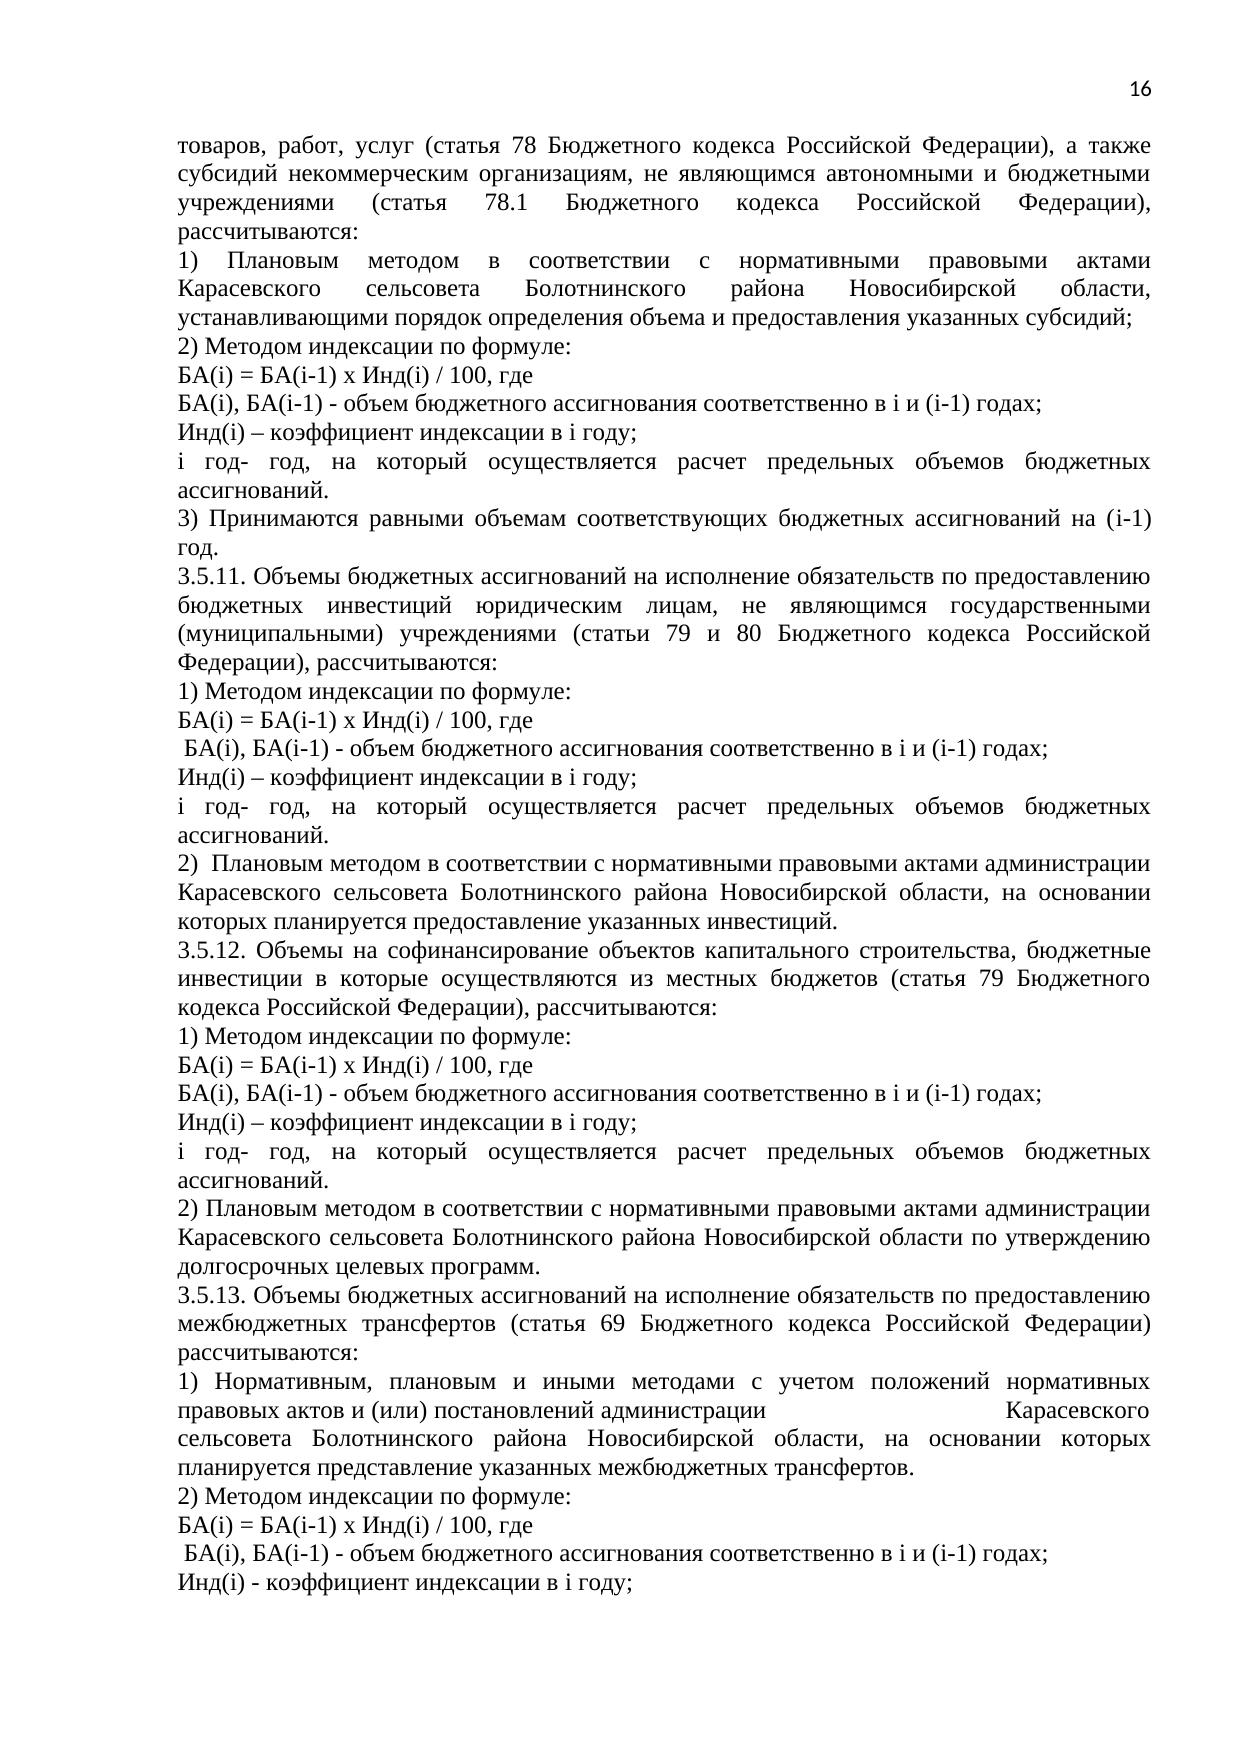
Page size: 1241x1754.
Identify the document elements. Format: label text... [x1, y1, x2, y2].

text 2) Плановым методом в соответствии с нормативными правовыми актами администрации Карасевского сельсовета Болотнинского района Новосибирской области по утверждению долгосрочных целевых программ. [177, 1193, 1152, 1280]
text i год- год, на который осуществляется расчет предельных объемов бюджетных ассигнований. [177, 1136, 1152, 1193]
text i год- год, на который осуществляется расчет предельных объемов бюджетных ассигнований. [177, 791, 1152, 848]
text Инд(i) – коэффициент индексации в i году; [177, 762, 1152, 791]
text БА(i), БА(i-1) - объем бюджетного ассигнования соответственно в i и (i-1) годах; [177, 1078, 1152, 1107]
text 1) Плановым методом в соответствии с нормативными правовыми актами Карасевского сельсовета Болотнинского района Новосибирской области, устанавливающими порядок определения объема и предоставления указанных субсидий; [177, 245, 1152, 331]
text 3) Принимаются равными объемам соответствующих бюджетных ассигнований на (i-1) год. [177, 503, 1152, 561]
text Инд(i) – коэффициент индексации в i году; [177, 1107, 1152, 1136]
text 1) Нормативным, плановым и иными методами с учетом положений нормативных правовых актов и (или) постановлений администрации Карасевского сельсовета Болотнинского района Новосибирской области, на основании которых планируется представление указанных межбюджетных трансфертов. [177, 1366, 1152, 1481]
text 2) Методом индексации по формуле: [177, 1481, 1152, 1510]
text 2) Методом индексации по формуле: [177, 331, 1152, 360]
text Инд(i) - коэффициент индексации в i году; [177, 1567, 1152, 1596]
text 3.5.12. Объемы на софинансирование объектов капитального строительства, бюджетные инвестиции в которые осуществляются из местных бюджетов (статья 79 Бюджетного кодекса Российской Федерации), рассчитываются: [177, 935, 1152, 1021]
text БА(i) = БА(i-1) x Инд(i) / 100, где [177, 705, 1152, 733]
text БА(i), БА(i-1) - объем бюджетного ассигнования соответственно в i и (i-1) годах; [177, 1538, 1152, 1567]
text БА(i) = БА(i-1) x Инд(i) / 100, где [177, 360, 1152, 388]
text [177, 130, 1152, 245]
text 2) Плановым методом в соответствии с нормативными правовыми актами администрации Карасевского сельсовета Болотнинского района Новосибирской области, на основании которых планируется предоставление указанных инвестиций. [177, 848, 1152, 935]
text Инд(i) – коэффициент индексации в i году; [177, 417, 1152, 446]
text 3.5.13. Объемы бюджетных ассигнований на исполнение обязательств по предоставлению межбюджетных трансфертов (статья 69 Бюджетного кодекса Российской Федерации) рассчитываются: [177, 1280, 1152, 1366]
text 1) Методом индексации по формуле: [177, 676, 1152, 705]
text 1) Методом индексации по формуле: [177, 1021, 1152, 1050]
text БА(i), БА(i-1) - объем бюджетного ассигнования соответственно в i и (i-1) годах; [177, 733, 1152, 762]
text БА(i) = БА(i-1) x Инд(i) / 100, где [177, 1050, 1152, 1078]
text БА(i), БА(i-1) - объем бюджетного ассигнования соответственно в i и (i-1) годах; [177, 388, 1152, 417]
text i год- год, на который осуществляется расчет предельных объемов бюджетных ассигнований. [177, 446, 1152, 503]
text 3.5.11. Объемы бюджетных ассигнований на исполнение обязательств по предоставлению бюджетных инвестиций юридическим лицам, не являющимся государственными (муниципальными) учреждениями (статьи 79 и 80 Бюджетного кодекса Российской Федерации), рассчитываются: [177, 561, 1152, 676]
text БА(i) = БА(i-1) x Инд(i) / 100, где [177, 1510, 1152, 1538]
